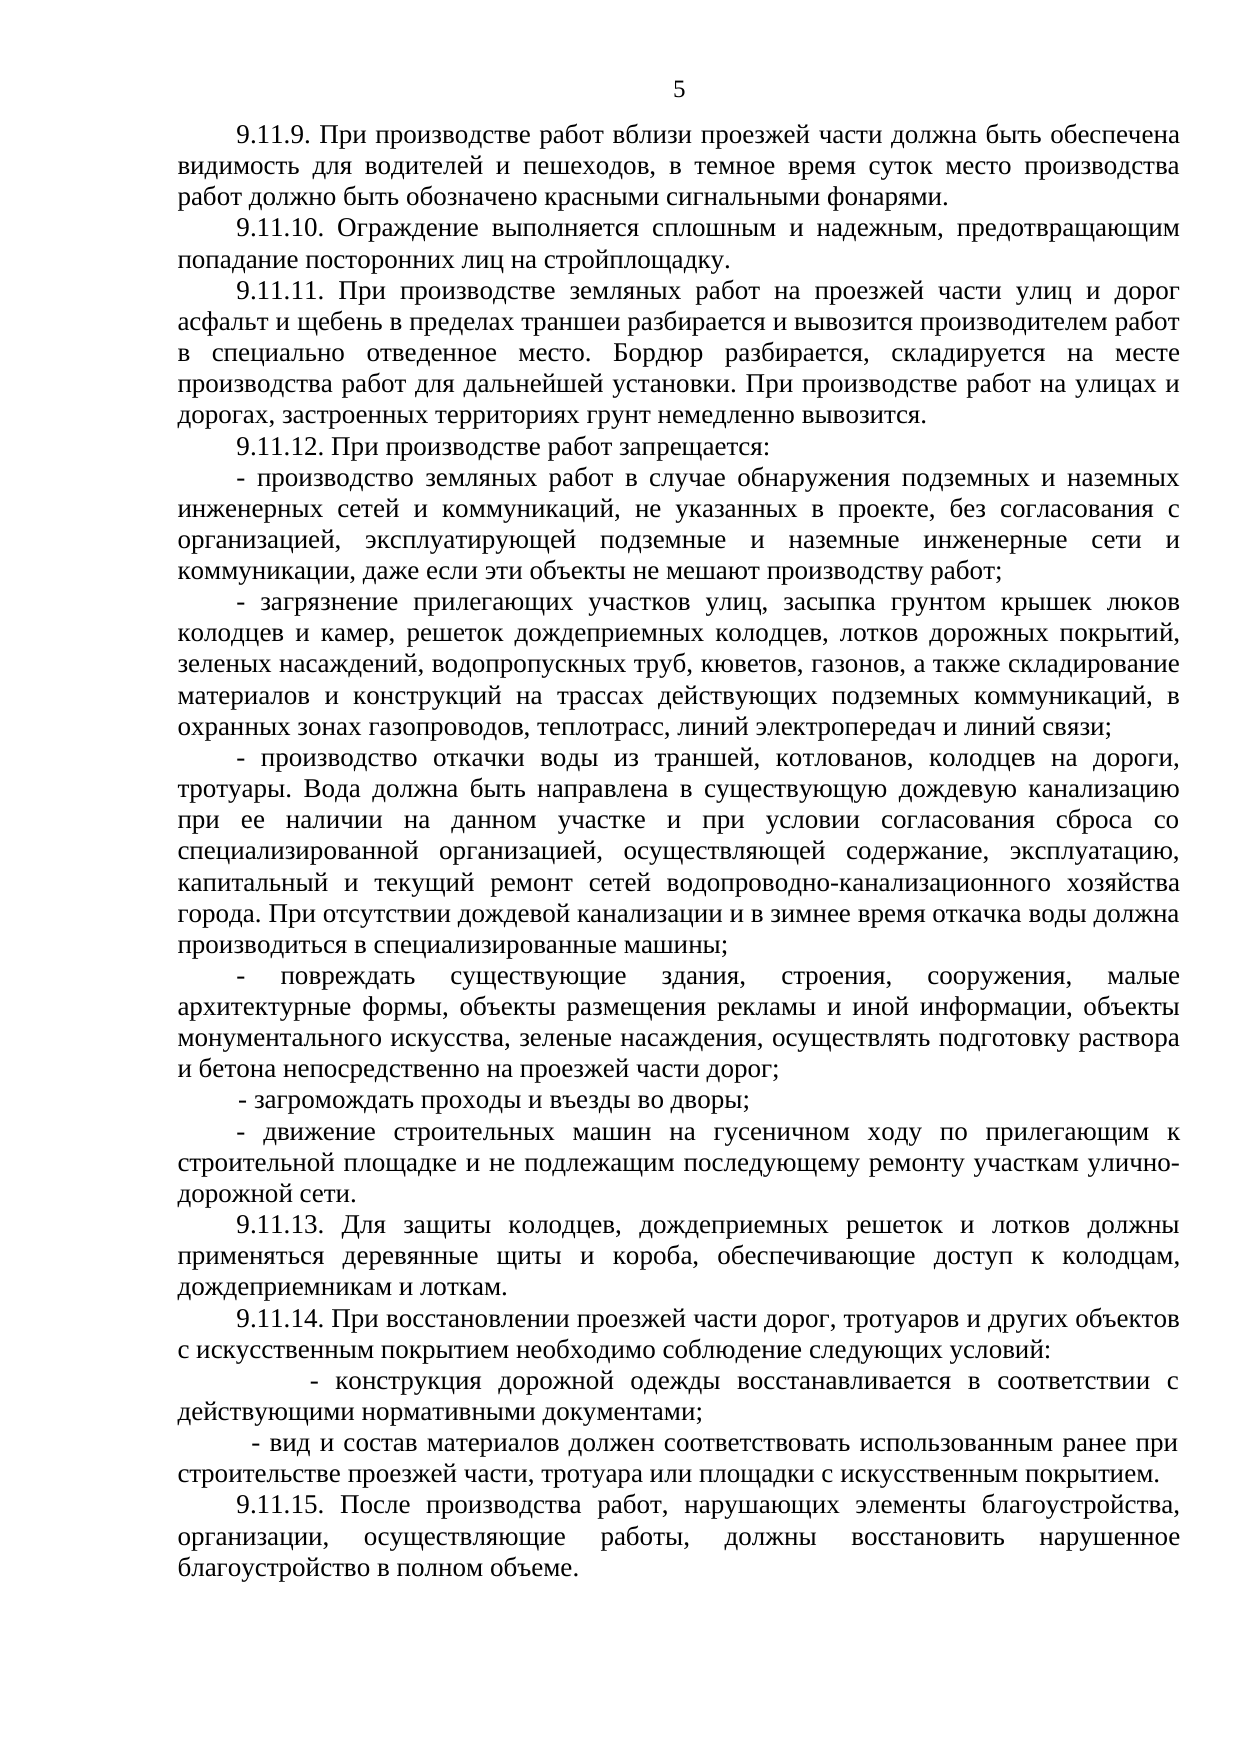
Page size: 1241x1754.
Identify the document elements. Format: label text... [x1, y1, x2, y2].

text 9.11.11. При производстве земляных работ на проезжей части улиц и дорог асфальт и щебень в пределах траншеи разбирается и вывозится производителем работ в специально отведенное место. Бордюр разбирается, складируется на месте производства работ для дальнейшей установки. При производстве работ на улицах и дорогах, застроенных территориях грунт немедленно вывозится. [177, 274, 1181, 429]
text - повреждать существующие здания, строения, сооружения, малые архитектурные формы, объекты размещения рекламы и иной информации, объекты монументального искусства, зеленые насаждения, осуществлять подготовку раствора и бетона непосредственно на проезжей части дорог; [177, 959, 1181, 1084]
text - конструкция дорожной одежды восстанавливается в соответствии с действующими нормативными документами; [177, 1364, 1181, 1426]
text 9.11.10. Ограждение выполняется сплошным и надежным, предотвращающим попадание посторонних лиц на стройплощадку. [177, 212, 1181, 274]
text - производство земляных работ в случае обнаружения подземных и наземных инженерных сетей и коммуникаций, не указанных в проекте, без согласования с организацией, эксплуатирующей подземные и наземные инженерные сети и коммуникации, даже если эти объекты не мешают производству работ; [177, 461, 1181, 585]
text 9.11.12. При производстве работ запрещается: [177, 429, 1181, 461]
text 9.11.9. При производстве работ вблизи проезжей части должна быть обеспечена видимость для водителей и пешеходов, в темное время суток место производства работ должно быть обозначено красными сигнальными фонарями. [177, 118, 1181, 212]
text 9.11.14. При восстановлении проезжей части дорог, тротуаров и других объектов с искусственным покрытием необходимо соблюдение следующих условий: [177, 1302, 1181, 1364]
text - движение строительных машин на гусеничном ходу по прилегающим к строительной площадке и не подлежащим последующему ремонту участкам улично-дорожной сети. [177, 1115, 1181, 1208]
text - загромождать проходы и въезды во дворы; [177, 1084, 1181, 1115]
text - производство откачки воды из траншей, котлованов, колодцев на дороги, тротуары. Вода должна быть направлена в существующую дождевую канализацию при ее наличии на данном участке и при условии согласования сброса со специализированной организацией, осуществляющей содержание, эксплуатацию, капитальный и текущий ремонт сетей водопроводно-канализационного хозяйства города. При отсутствии дождевой канализации и в зимнее время откачка воды должна производиться в специализированные машины; [177, 741, 1181, 959]
text 9.11.15. После производства работ, нарушающих элементы благоустройства, организации, осуществляющие работы, должны восстановить нарушенное благоустройство в полном объеме. [177, 1488, 1181, 1582]
text - вид и состав материалов должен соответствовать использованным ранее при строительстве проезжей части, тротуара или площадки с искусственным покрытием. [177, 1426, 1181, 1488]
text 9.11.13. Для защиты колодцев, дождеприемных решеток и лотков должны применяться деревянные щиты и короба, обеспечивающие доступ к колодцам, дождеприемникам и лоткам. [177, 1208, 1181, 1302]
text - загрязнение прилегающих участков улиц, засыпка грунтом крышек люков колодцев и камер, решеток дождеприемных колодцев, лотков дорожных покрытий, зеленых насаждений, водопропускных труб, кюветов, газонов, а также складирование материалов и конструкций на трассах действующих подземных коммуникаций, в охранных зонах газопроводов, теплотрасс, линий электропередач и линий связи; [177, 585, 1181, 741]
